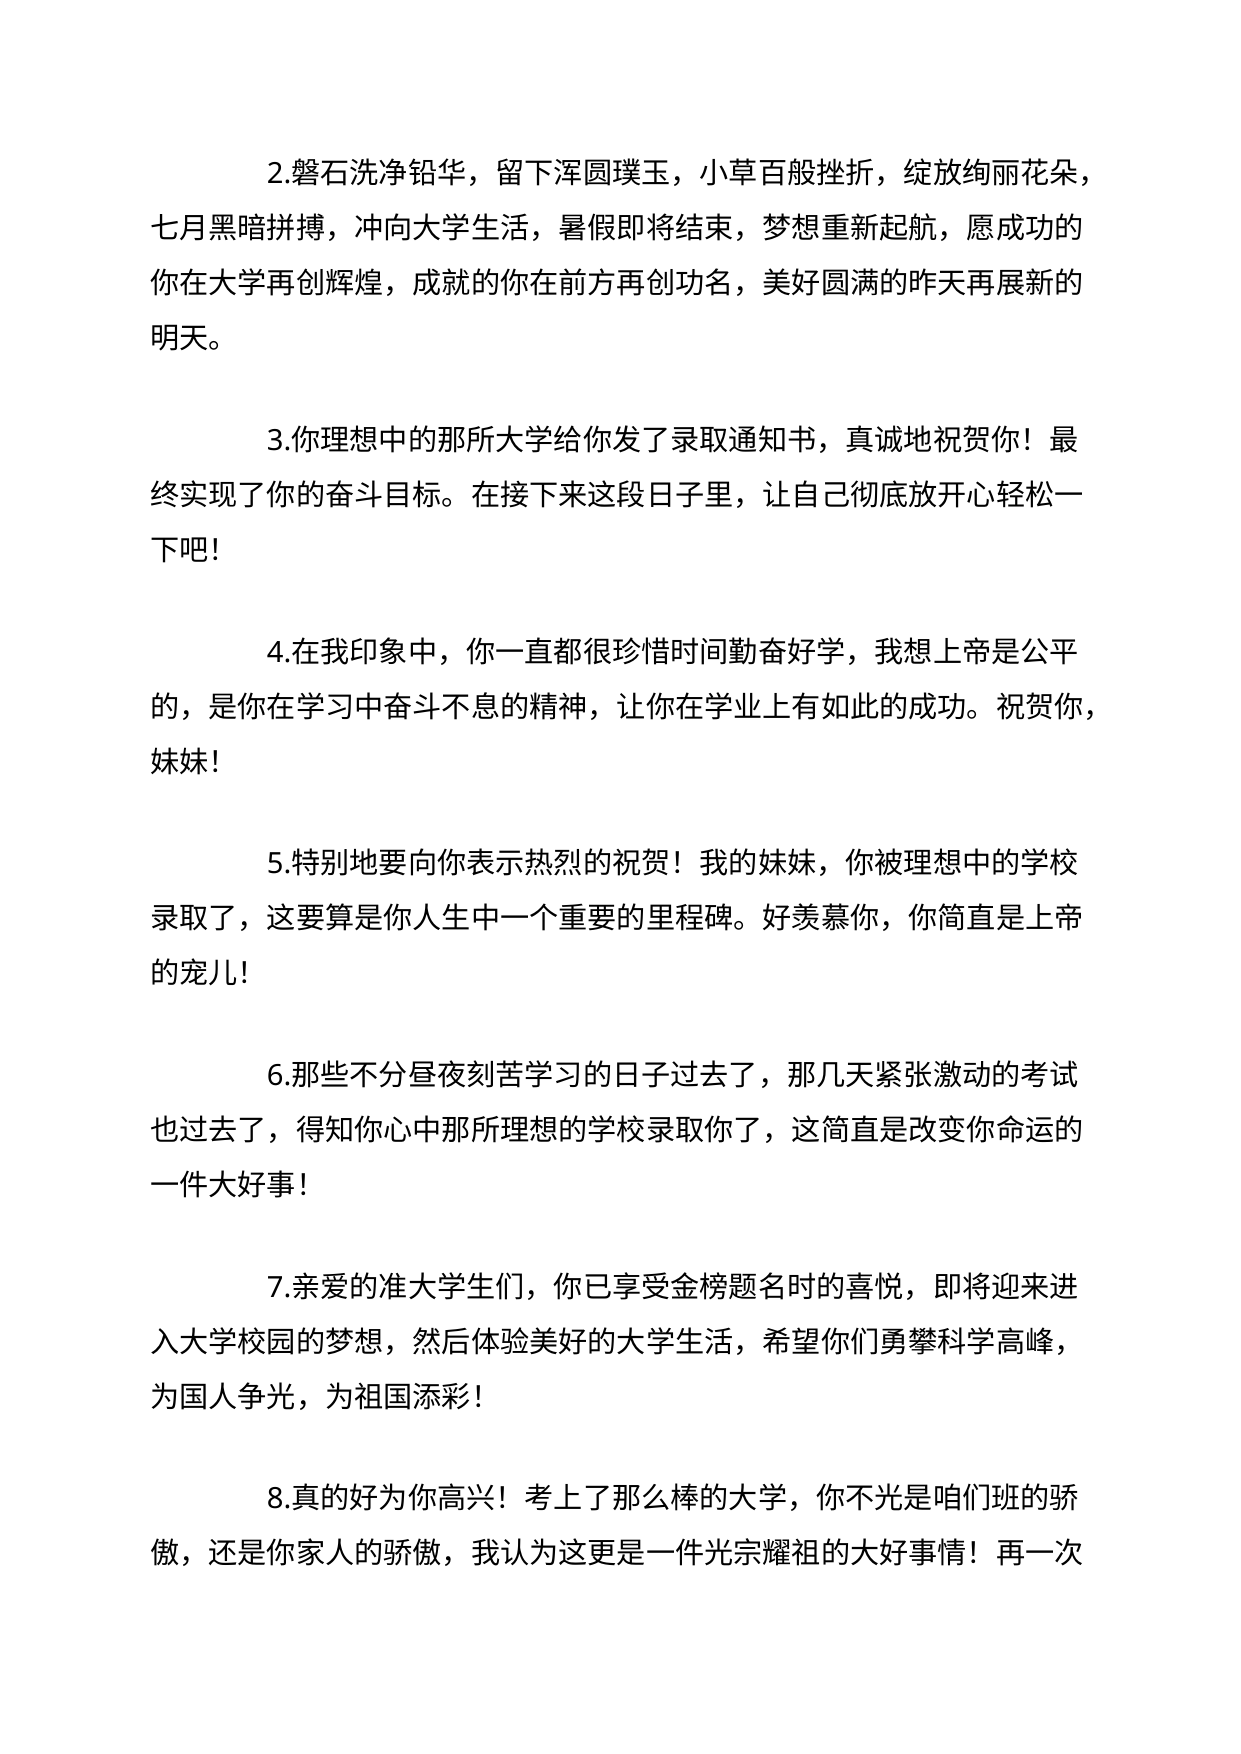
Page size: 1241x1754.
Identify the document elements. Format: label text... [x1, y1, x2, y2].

text 7.亲爱的准大学生们，你已享受金榜题名时的喜悦，即将迎来进入大学校园的梦想，然后体验美好的大学生活，希望你们勇攀科学高峰，为国人争光，为祖国添彩！ [150, 1263, 1090, 1415]
text 5.特别地要向你表示热烈的祝贺！我的妹妹，你被理想中的学校录取了，这要算是你人生中一个重要的里程碑。好羡慕你，你简直是上帝的宠儿！ [150, 840, 1090, 992]
text 6.那些不分昼夜刻苦学习的日子过去了，那几天紧张激动的考试也过去了，得知你心中那所理想的学校录取你了，这简直是改变你命运的一件大好事！ [150, 1052, 1090, 1204]
text 2.磐石洗净铅华，留下浑圆璞玉，小草百般挫折，绽放绚丽花朵，七月黑暗拼搏，冲向大学生活，暑假即将结束，梦想重新起航，愿成功的你在大学再创辉煌，成就的你在前方再创功名，美好圆满的昨天再展新的明天。 [150, 150, 1090, 357]
text 3.你理想中的那所大学给你发了录取通知书，真诚地祝贺你！最终实现了你的奋斗目标。在接下来这段日子里，让自己彻底放开心轻松一下吧！ [150, 417, 1090, 569]
text 4.在我印象中，你一直都很珍惜时间勤奋好学，我想上帝是公平的，是你在学习中奋斗不息的精神，让你在学业上有如此的成功。祝贺你，妹妹！ [150, 628, 1090, 780]
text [150, 1475, 1090, 1572]
